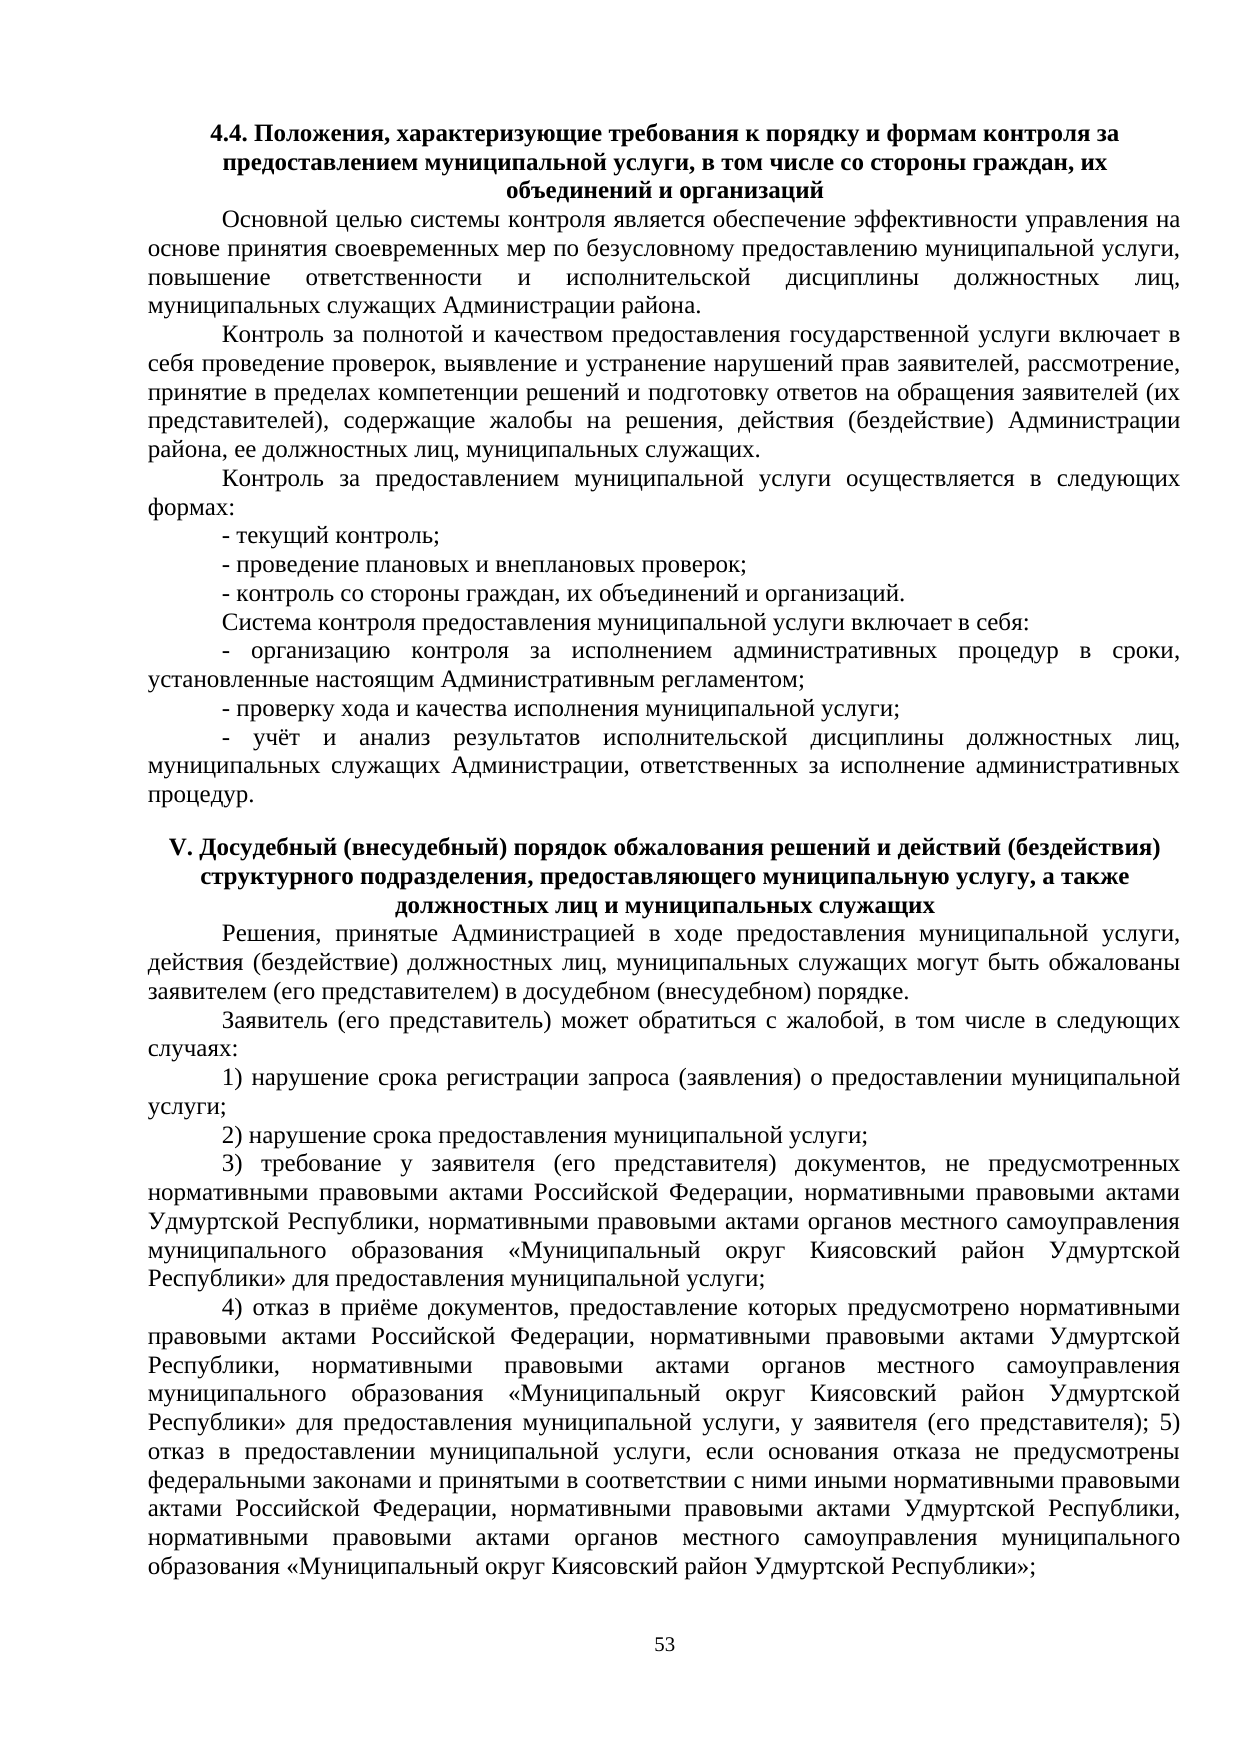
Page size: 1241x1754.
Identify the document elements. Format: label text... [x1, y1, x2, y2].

text 4.4. Положения, характеризующие требования к порядку и формам контроля за предоставлением муниципальной услуги, в том числе со стороны граждан, их объединений и организаций [151, 118, 1179, 204]
text Решения, принятые Администрацией в ходе предоставления муниципальной услуги, действия (бездействие) должностных лиц, муниципальных служащих могут быть обжалованы заявителем (его представителем) в досудебном (внесудебном) порядке. [148, 918, 1181, 1005]
text 4) отказ в приёме документов, предоставление которых предусмотрено нормативными правовыми актами Российской Федерации, нормативными правовыми актами Удмуртской Республики, нормативными правовыми актами органов местного самоуправления муниципального образования «Муниципальный округ Киясовский район Удмуртской Республики» для предоставления муниципальной услуги, у заявителя (его представителя); 5) отказ в предоставлении муниципальной услуги, если основания отказа не предусмотрены федеральными законами и принятыми в соответствии с ними иными нормативными правовыми актами Российской Федерации, нормативными правовыми актами Удмуртской Республики, нормативными правовыми актами органов местного самоуправления муниципального образования «Муниципальный округ Киясовский район Удмуртской Республики»; [148, 1292, 1181, 1580]
text - текущий контроль; [148, 521, 1181, 549]
text Контроль за полнотой и качеством предоставления государственной услуги включает в себя проведение проверок, выявление и устранение нарушений прав заявителей, рассмотрение, принятие в пределах компетенции решений и подготовку ответов на обращения заявителей (их представителей), содержащие жалобы на решения, действия (бездействие) Администрации района, ее должностных лиц, муниципальных служащих. [148, 319, 1181, 463]
text Система контроля предоставления муниципальной услуги включает в себя: [148, 607, 1181, 636]
text - контроль со стороны граждан, их объединений и организаций. [148, 578, 1181, 607]
text V. Досудебный (внесудебный) порядок обжалования решений и действий (бездействия) структурного подразделения, предоставляющего муниципальную услугу, а также должностных лиц и муниципальных служащих [151, 832, 1179, 918]
text Основной целью системы контроля является обеспечение эффективности управления на основе принятия своевременных мер по безусловному предоставлению муниципальной услуги, повышение ответственности и исполнительской дисциплины должностных лиц, муниципальных служащих Администрации района. [148, 204, 1181, 319]
text 1) нарушение срока регистрации запроса (заявления) о предоставлении муниципальной услуги; [148, 1062, 1181, 1120]
text 2) нарушение срока предоставления муниципальной услуги; [148, 1120, 1181, 1148]
text - проверку хода и качества исполнения муниципальной услуги; [148, 693, 1181, 722]
text - организацию контроля за исполнением административных процедур в сроки, установленные настоящим Административным регламентом; [148, 636, 1181, 693]
text - проведение плановых и внеплановых проверок; [148, 549, 1181, 578]
text Контроль за предоставлением муниципальной услуги осуществляется в следующих формах: [148, 463, 1181, 521]
text 3) требование у заявителя (его представителя) документов, не предусмотренных нормативными правовыми актами Российской Федерации, нормативными правовыми актами Удмуртской Республики, нормативными правовыми актами органов местного самоуправления муниципального образования «Муниципальный округ Киясовский район Удмуртской Республики» для предоставления муниципальной услуги; [148, 1148, 1181, 1292]
text - учёт и анализ результатов исполнительской дисциплины должностных лиц, муниципальных служащих Администрации, ответственных за исполнение административных процедур. [148, 722, 1181, 808]
text Заявитель (его представитель) может обратиться с жалобой, в том числе в следующих случаях: [148, 1005, 1181, 1062]
